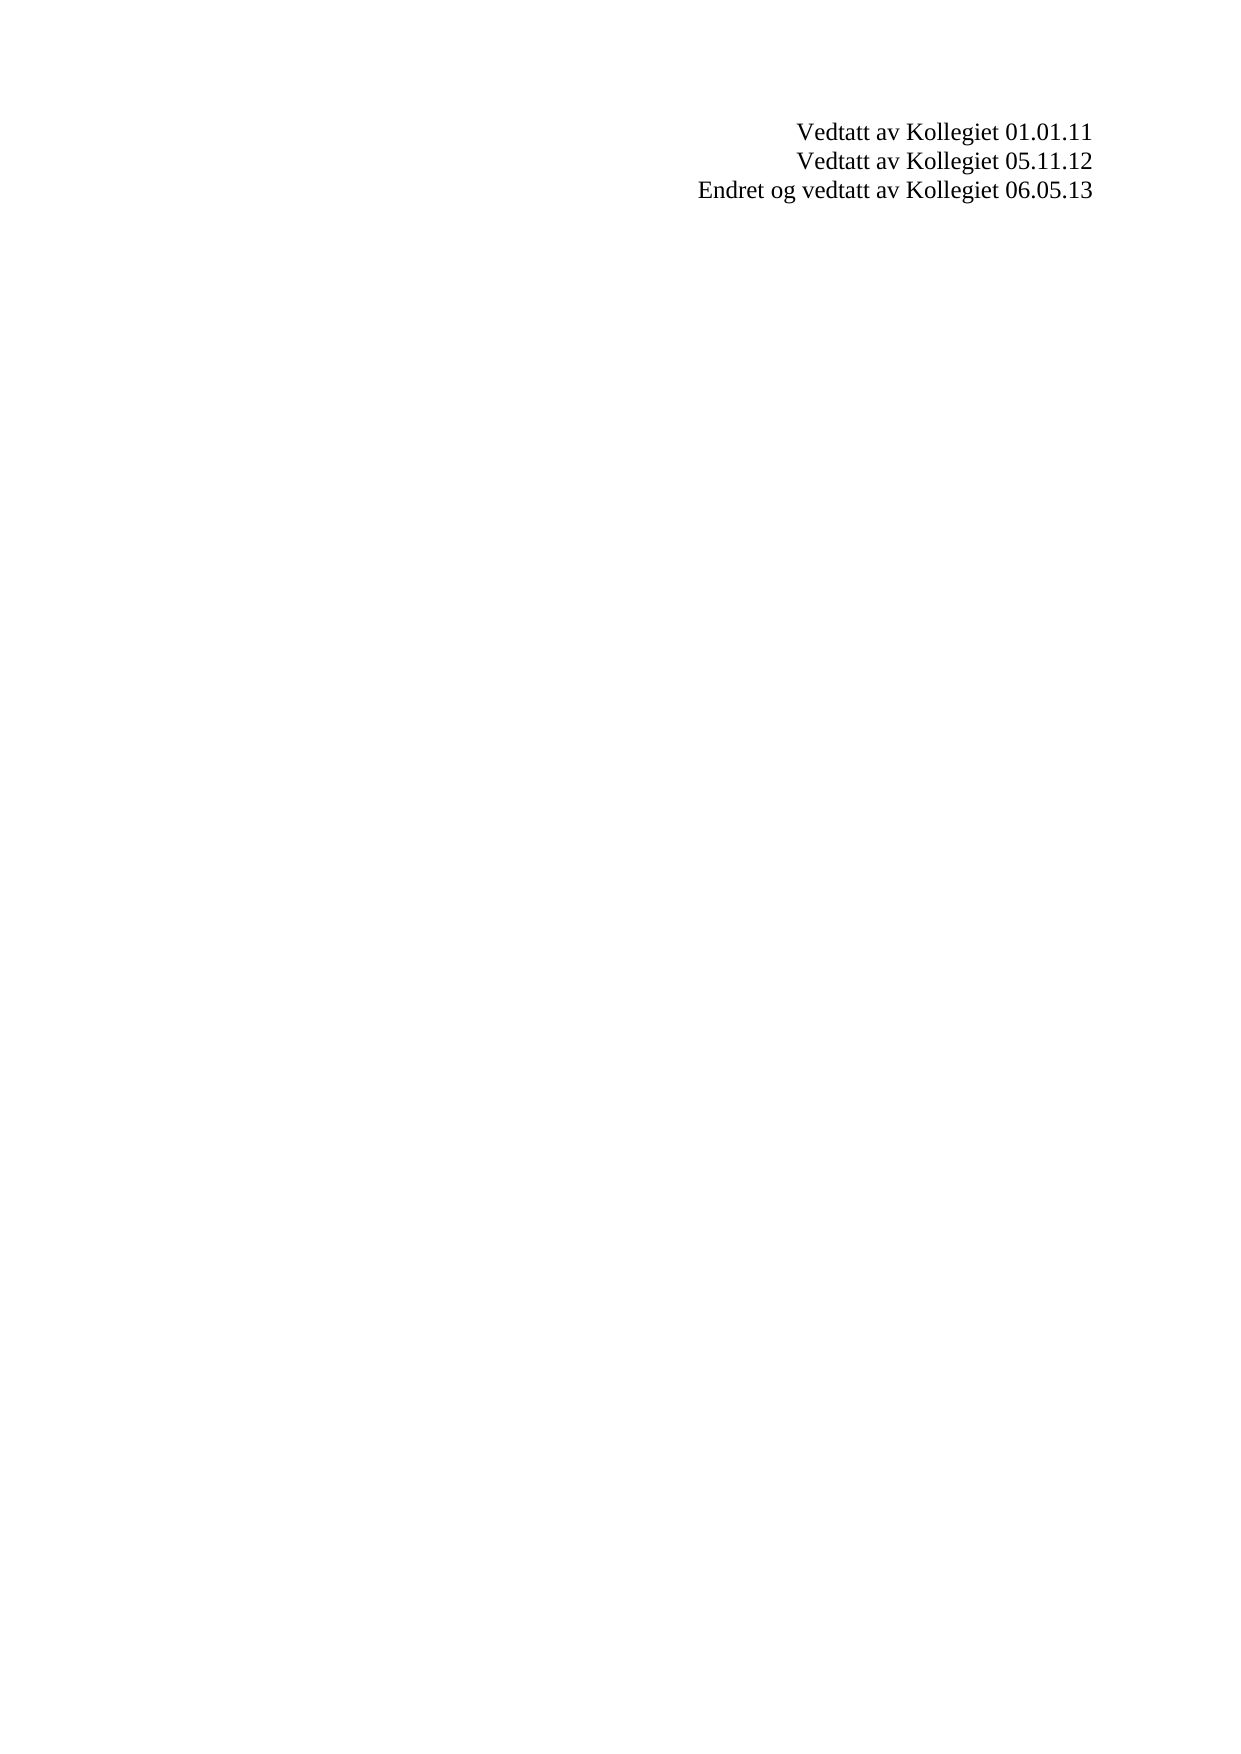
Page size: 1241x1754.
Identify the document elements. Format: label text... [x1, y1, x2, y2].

text Vedtatt av Kollegiet 05.11.12 Endret og vedtatt av Kollegiet 06.05.13 [223, 146, 1093, 204]
text Vedtatt av Kollegiet 01.01.11 [223, 117, 1093, 146]
